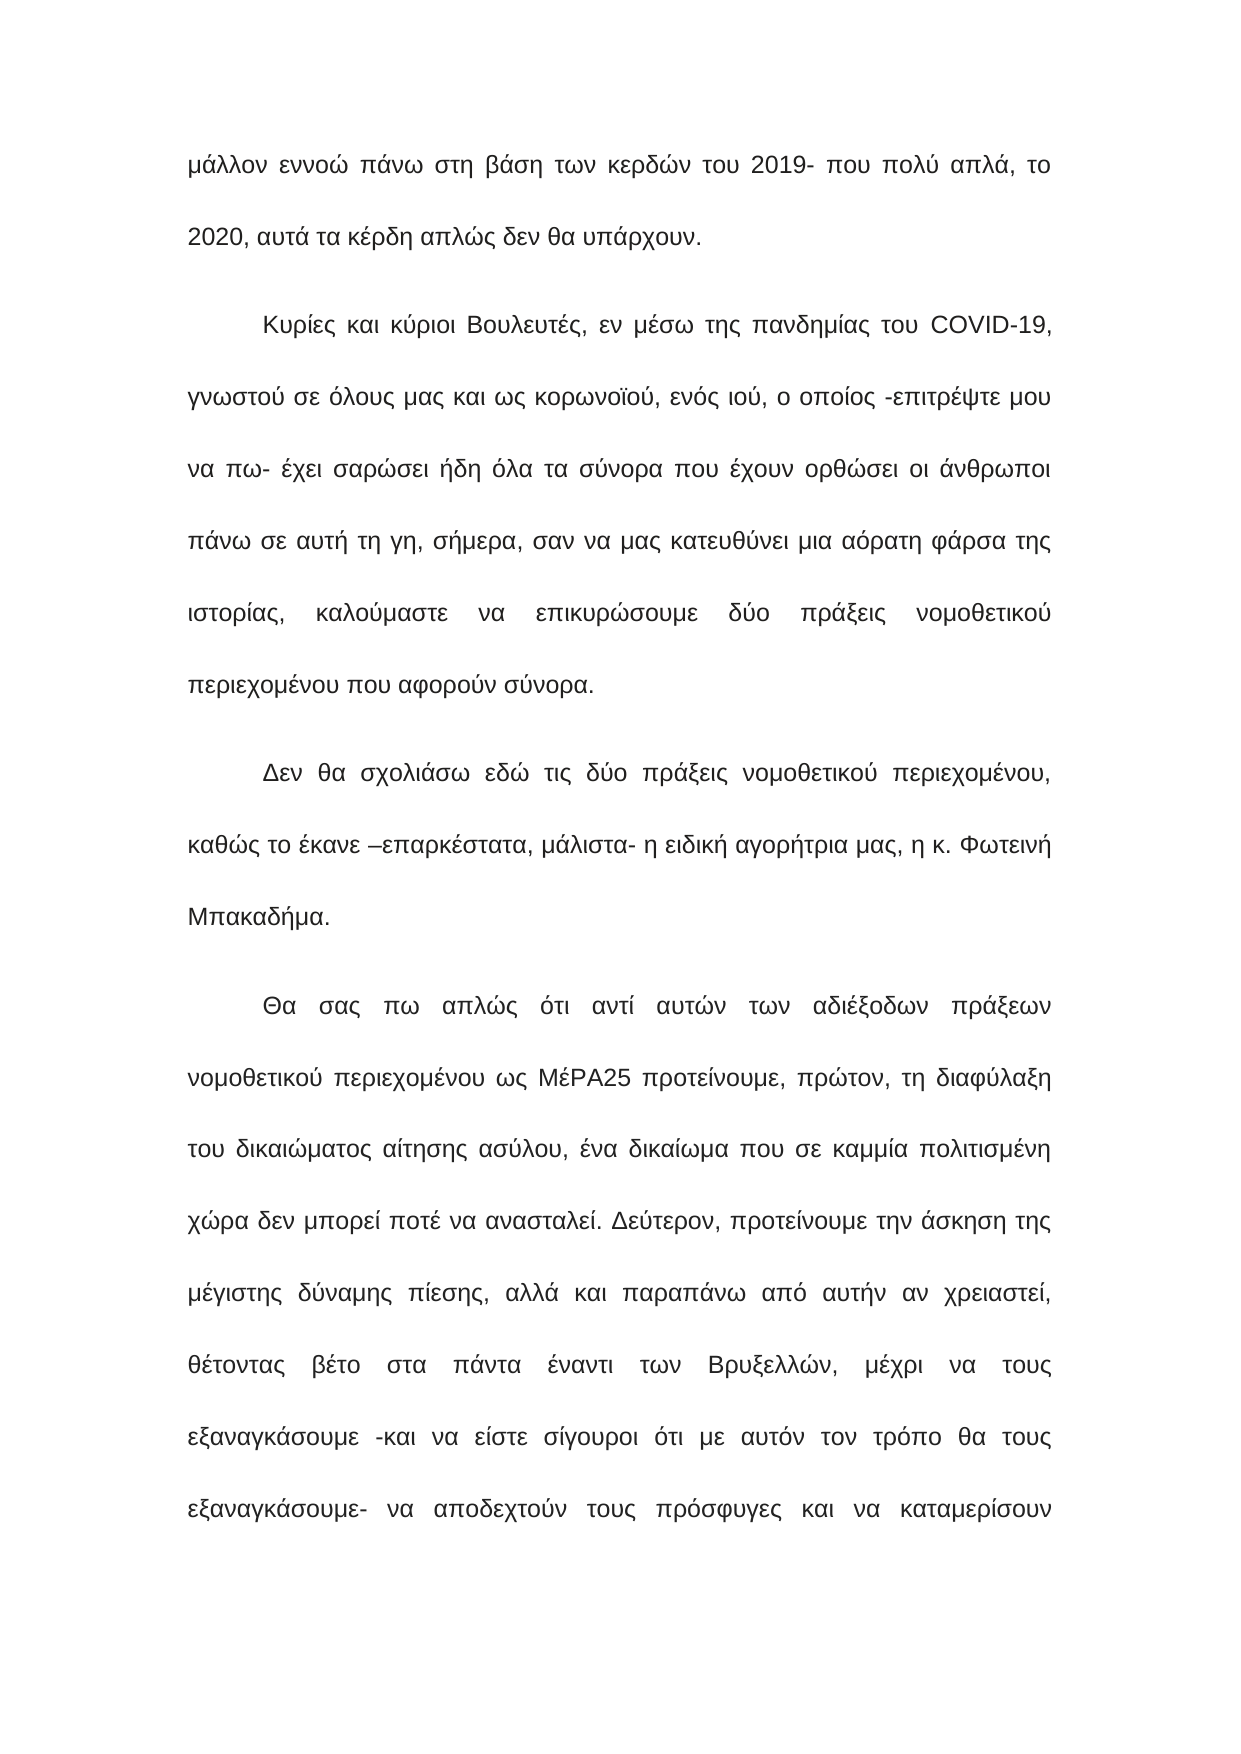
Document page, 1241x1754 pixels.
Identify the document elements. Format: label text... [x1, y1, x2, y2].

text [187, 150, 1053, 251]
text Κυρίες και κύριοι Βουλευτές, εν μέσω της πανδημίας του COVID-19, γνωστού σε όλους μας και ως κορωνοϊού, ενός ιού, ο οποίος -επιτρέψτε μου να πω- έχει σαρώσει ήδη όλα τα σύνορα που έχουν ορθώσει οι άνθρωποι πάνω σε αυτή τη γη, σήμερα, σαν να μας κατευθύνει μια αόρατη φάρσα της ιστορίας, καλούμαστε να επικυρώσουμε δύο πράξεις νομοθετικού περιεχομένου που αφορούν σύνορα. [187, 393, 1053, 464]
text Κυρίες και κύριοι Βουλευτές, εν μέσω της πανδημίας του COVID-19, γνωστού σε όλους μας και ως κορωνοϊού, ενός ιού, ο οποίος -επιτρέψτε μου να πω- έχει σαρώσει ήδη όλα τα σύνορα που έχουν ορθώσει οι άνθρωποι πάνω σε αυτή τη γη, σήμερα, σαν να μας κατευθύνει μια αόρατη φάρσα της ιστορίας, καλούμαστε να επικυρώσουμε δύο πράξεις νομοθετικού περιεχομένου που αφορούν σύνορα. [187, 310, 1053, 392]
text Κυρίες και κύριοι Βουλευτές, εν μέσω της πανδημίας του COVID-19, γνωστού σε όλους μας και ως κορωνοϊού, ενός ιού, ο οποίος -επιτρέψτε μου να πω- έχει σαρώσει ήδη όλα τα σύνορα που έχουν ορθώσει οι άνθρωποι πάνω σε αυτή τη γη, σήμερα, σαν να μας κατευθύνει μια αόρατη φάρσα της ιστορίας, καλούμαστε να επικυρώσουμε δύο πράξεις νομοθετικού περιεχομένου που αφορούν σύνορα. [187, 465, 1053, 698]
text Δεν θα σχολιάσω εδώ τις δύο πράξεις νομοθετικού περιεχομένου, καθώς το έκανε –επαρκέστατα, μάλιστα- η ειδική αγορήτρια μας, η κ. Φωτεινή Μπακαδήμα. [187, 758, 1053, 931]
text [187, 1146, 1053, 1522]
